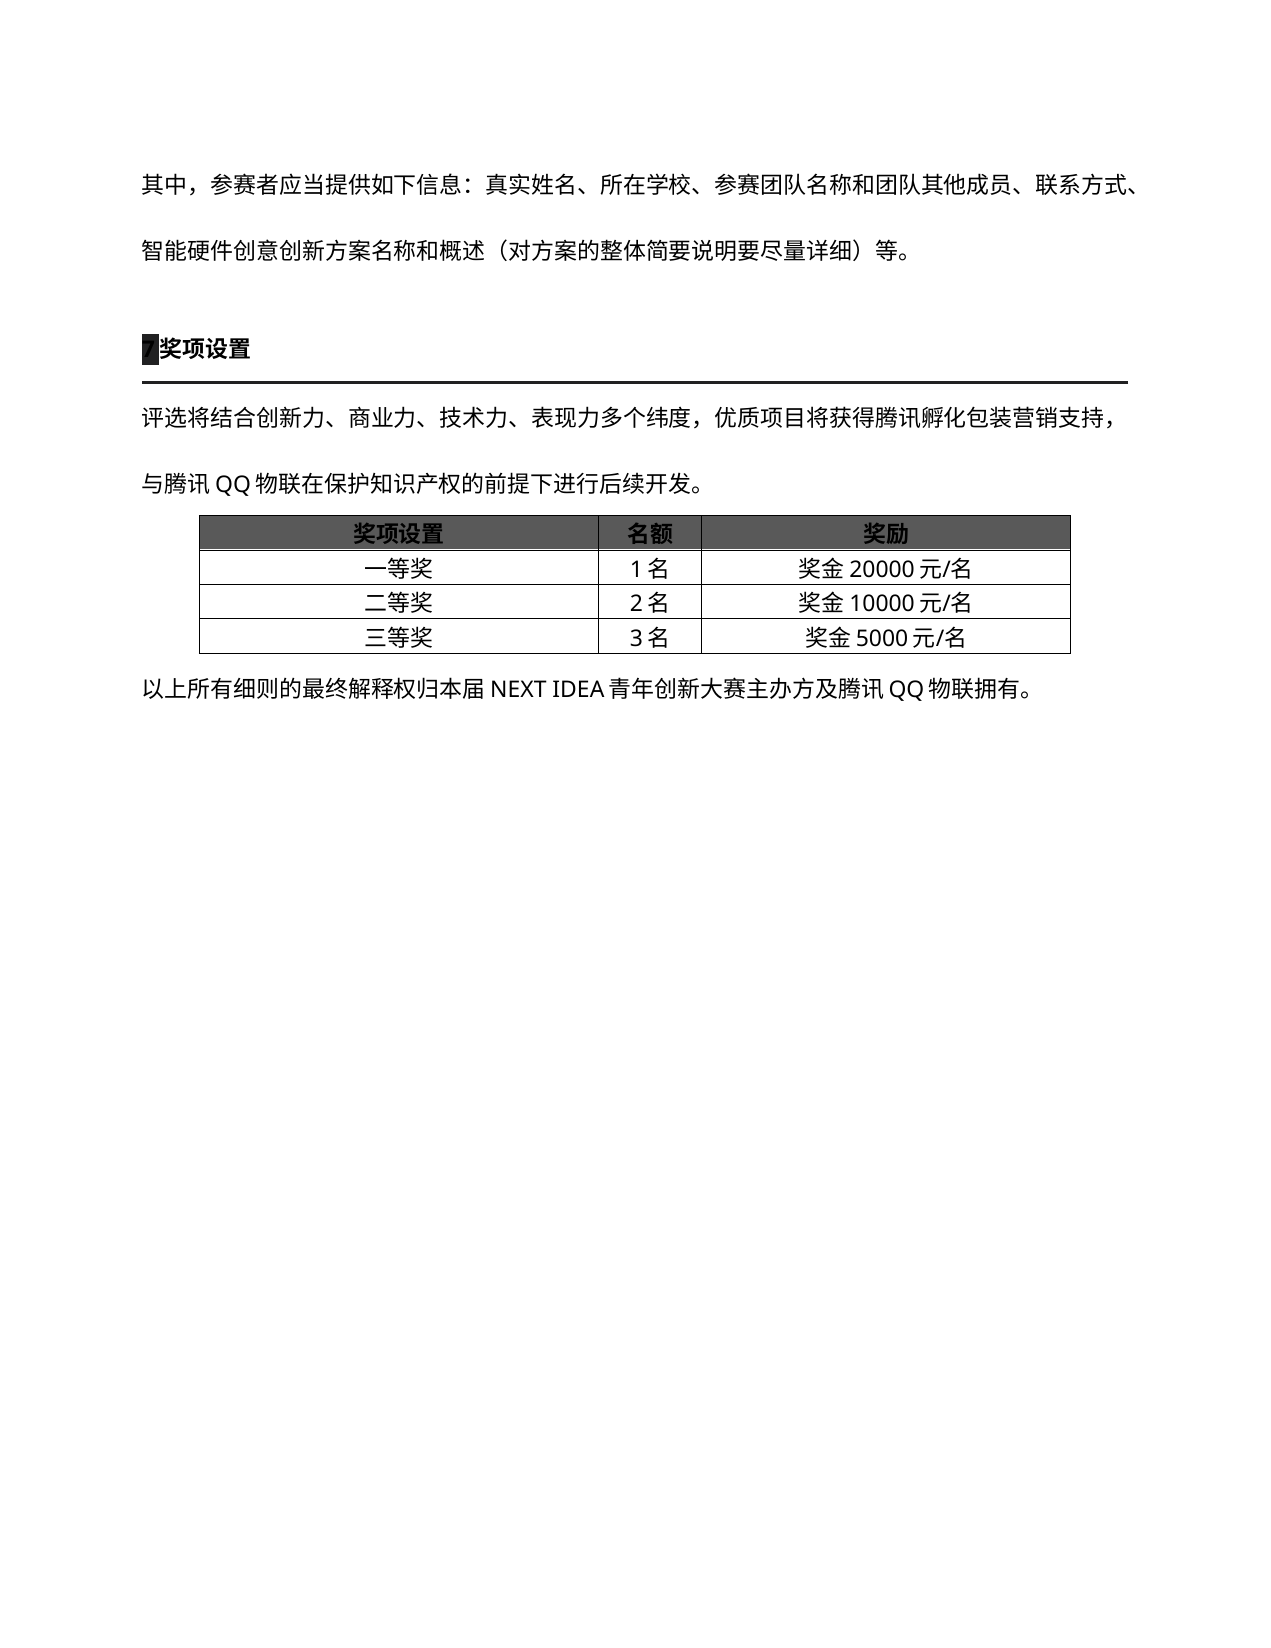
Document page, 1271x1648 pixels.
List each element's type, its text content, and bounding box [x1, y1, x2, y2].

text 评选将结合创新力、商业力、技术力、表现力多个纬度，优质项目将获得腾讯孵化包装营销支持，与腾讯QQ物联在保护知识产权的前提下进行后续开发。 [142, 384, 1128, 515]
table_cell 奖金5000元/名 [702, 619, 1070, 653]
table_header 奖励 [702, 516, 1070, 549]
text 7奖项设置 [142, 315, 1128, 381]
table_cell 3名 [599, 619, 701, 653]
table_header 奖项设置 [200, 516, 598, 549]
table_cell 一等奖 [200, 551, 598, 584]
table_header 名额 [599, 516, 701, 549]
table_cell 二等奖 [200, 585, 598, 618]
table_cell 奖金20000元/名 [702, 551, 1070, 584]
table_cell 奖金10000元/名 [702, 585, 1070, 618]
text 其中，参赛者应当提供如下信息：真实姓名、所在学校、参赛团队名称和团队其他成员、联系方式、智能硬件创意创新方案名称和概述（对方案的整体简要说明要尽量详细）等。 [142, 151, 1128, 282]
table_cell 1名 [599, 551, 701, 584]
text 以上所有细则的最终解释权归本届NEXT IDEA青年创新大赛主办方及腾讯QQ物联拥有。 [142, 654, 1128, 720]
table_cell 三等奖 [200, 619, 598, 653]
table_cell 2名 [599, 585, 701, 618]
